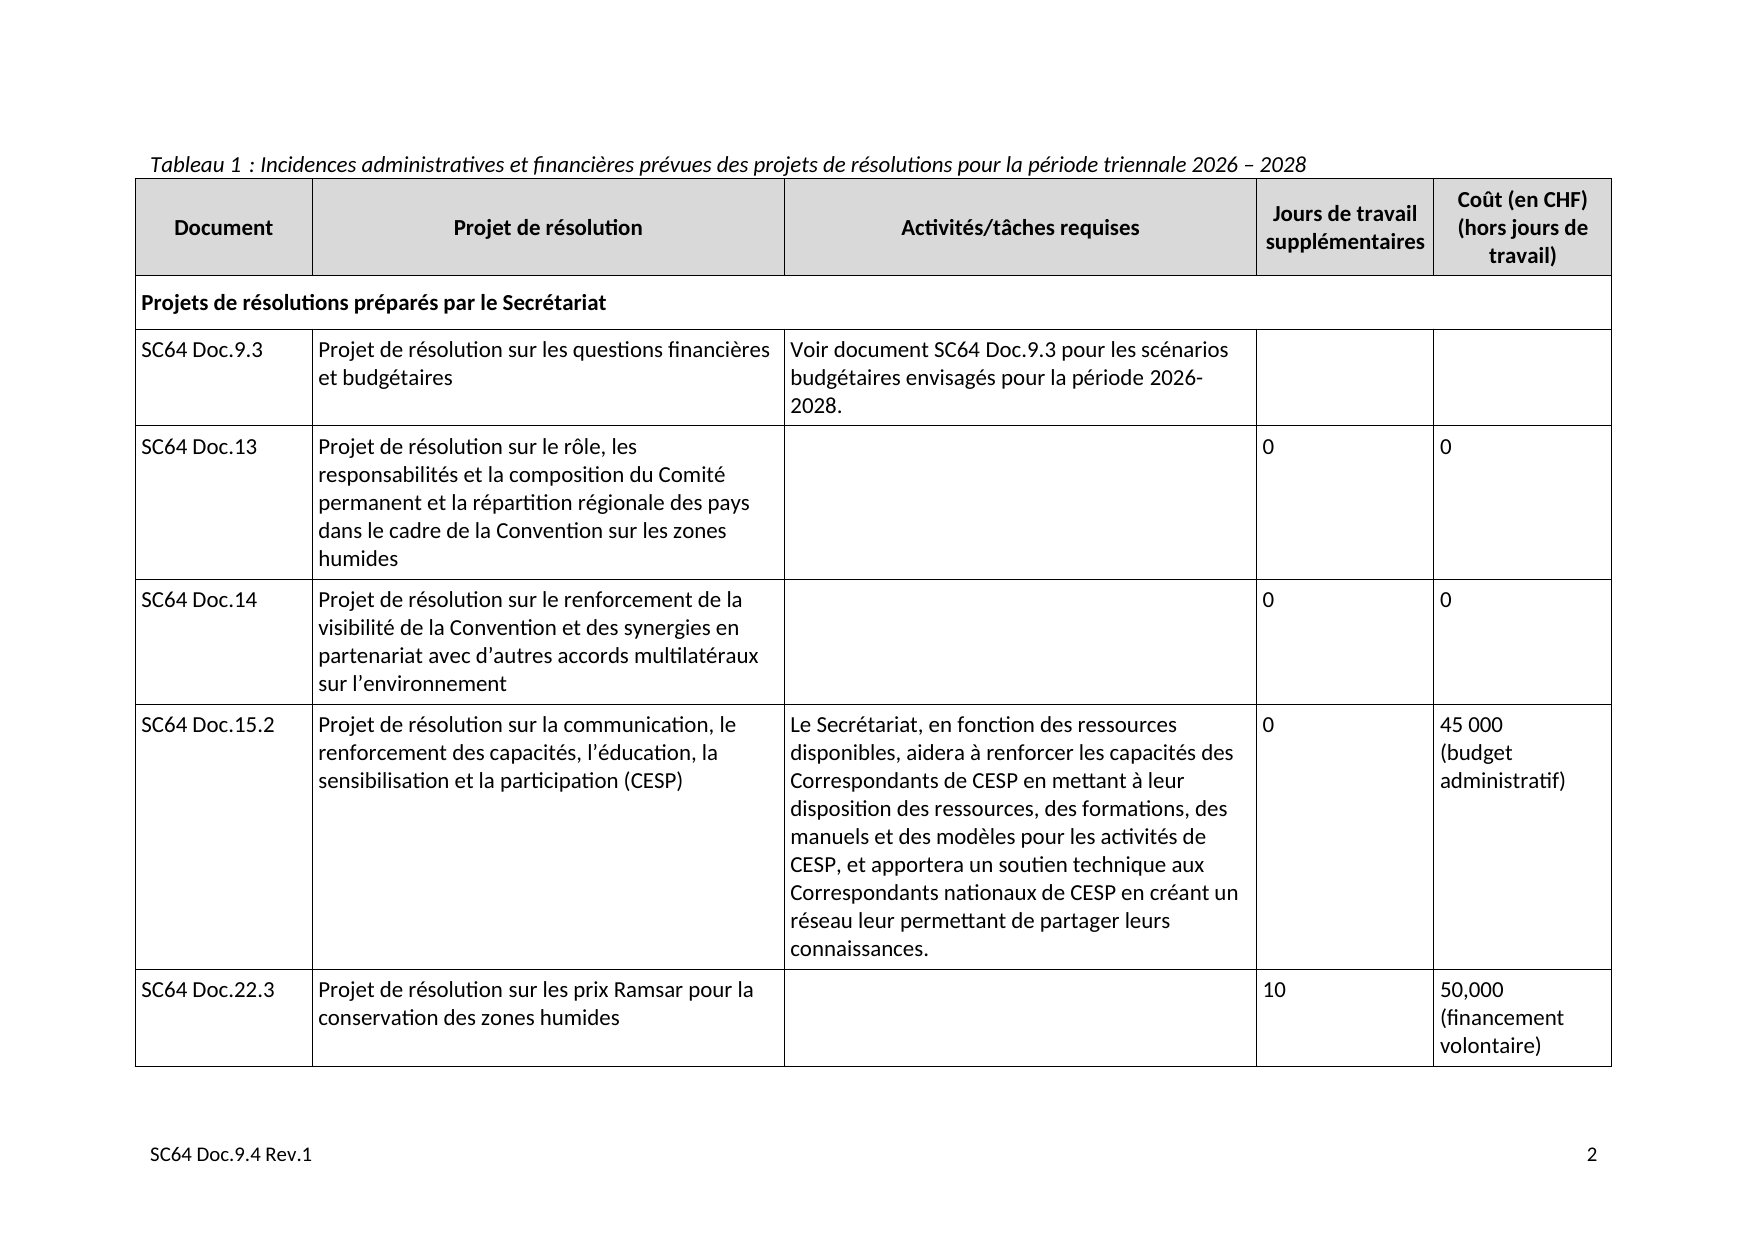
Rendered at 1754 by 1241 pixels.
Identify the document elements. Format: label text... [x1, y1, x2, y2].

table_cell 0 [1257, 580, 1433, 703]
table_cell SC64 Doc.13 [136, 426, 312, 578]
table_cell Projet de résolution sur la communication, le renforcement des capacités, l’éducation, la sensibilisation et la participation (CESP) [313, 705, 784, 968]
table_cell 10 [1257, 970, 1433, 1066]
table_cell 50,000 (financement volontaire) [1434, 970, 1611, 1066]
table_cell Projets de résolutions préparés par le Secrétariat [136, 276, 1611, 328]
table_cell SC64 Doc.14 [136, 580, 312, 703]
table_cell SC64 Doc.15.2 [136, 705, 312, 968]
table_cell Projet de résolution sur les questions financières et budgétaires [313, 330, 784, 425]
table_cell [1434, 330, 1611, 425]
table_cell Le Secrétariat, en fonction des ressources disponibles, aidera à renforcer les capacités des Correspondants de CESP en mettant à leur disposition des ressources, des formations, des manuels et des modèles pour les activités de CESP, et apportera un soutien technique aux Correspondants nationaux de CESP en créant un réseau leur permettant de partager leurs connaissances. [785, 705, 1256, 968]
table_cell Voir document SC64 Doc.9.3 pour les scénarios budgétaires envisagés pour la période 2026-2028. [785, 330, 1256, 425]
table_cell Projet de résolution sur le renforcement de la visibilité de la Convention et des synergies en partenariat avec d’autres accords multilatéraux sur l’environnement [313, 580, 784, 703]
table_header Projet de résolution [313, 179, 784, 275]
table_cell Projet de résolution sur les prix Ramsar pour la conservation des zones humides [313, 970, 784, 1066]
table_header Jours de travail supplémentaires [1257, 179, 1433, 275]
table_cell 0 [1257, 426, 1433, 578]
table_header Coût (en CHF) (hors jours de travail) [1434, 179, 1611, 275]
table_cell Projet de résolution sur le rôle, les responsabilités et la composition du Comité permanent et la répartition régionale des pays dans le cadre de la Convention sur les zones humides [313, 426, 784, 578]
table_cell SC64 Doc.22.3 [136, 970, 312, 1066]
table_cell SC64 Doc.9.3 [136, 330, 312, 425]
table_cell 0 [1434, 426, 1611, 578]
table_cell 0 [1434, 580, 1611, 703]
text Tableau 1 : Incidences administratives et financières prévues des projets de résolutions pour la période triennale 2026 – 2028 [150, 150, 1604, 178]
table_header Activités/tâches requises [785, 179, 1256, 275]
table_cell [785, 970, 1256, 1066]
table_cell [785, 580, 1256, 703]
table_cell [1257, 330, 1433, 425]
table_header Document [136, 179, 312, 275]
table_cell [785, 426, 1256, 578]
table_cell 0 [1257, 705, 1433, 968]
table_cell 45 000 (budget administratif) [1434, 705, 1611, 968]
